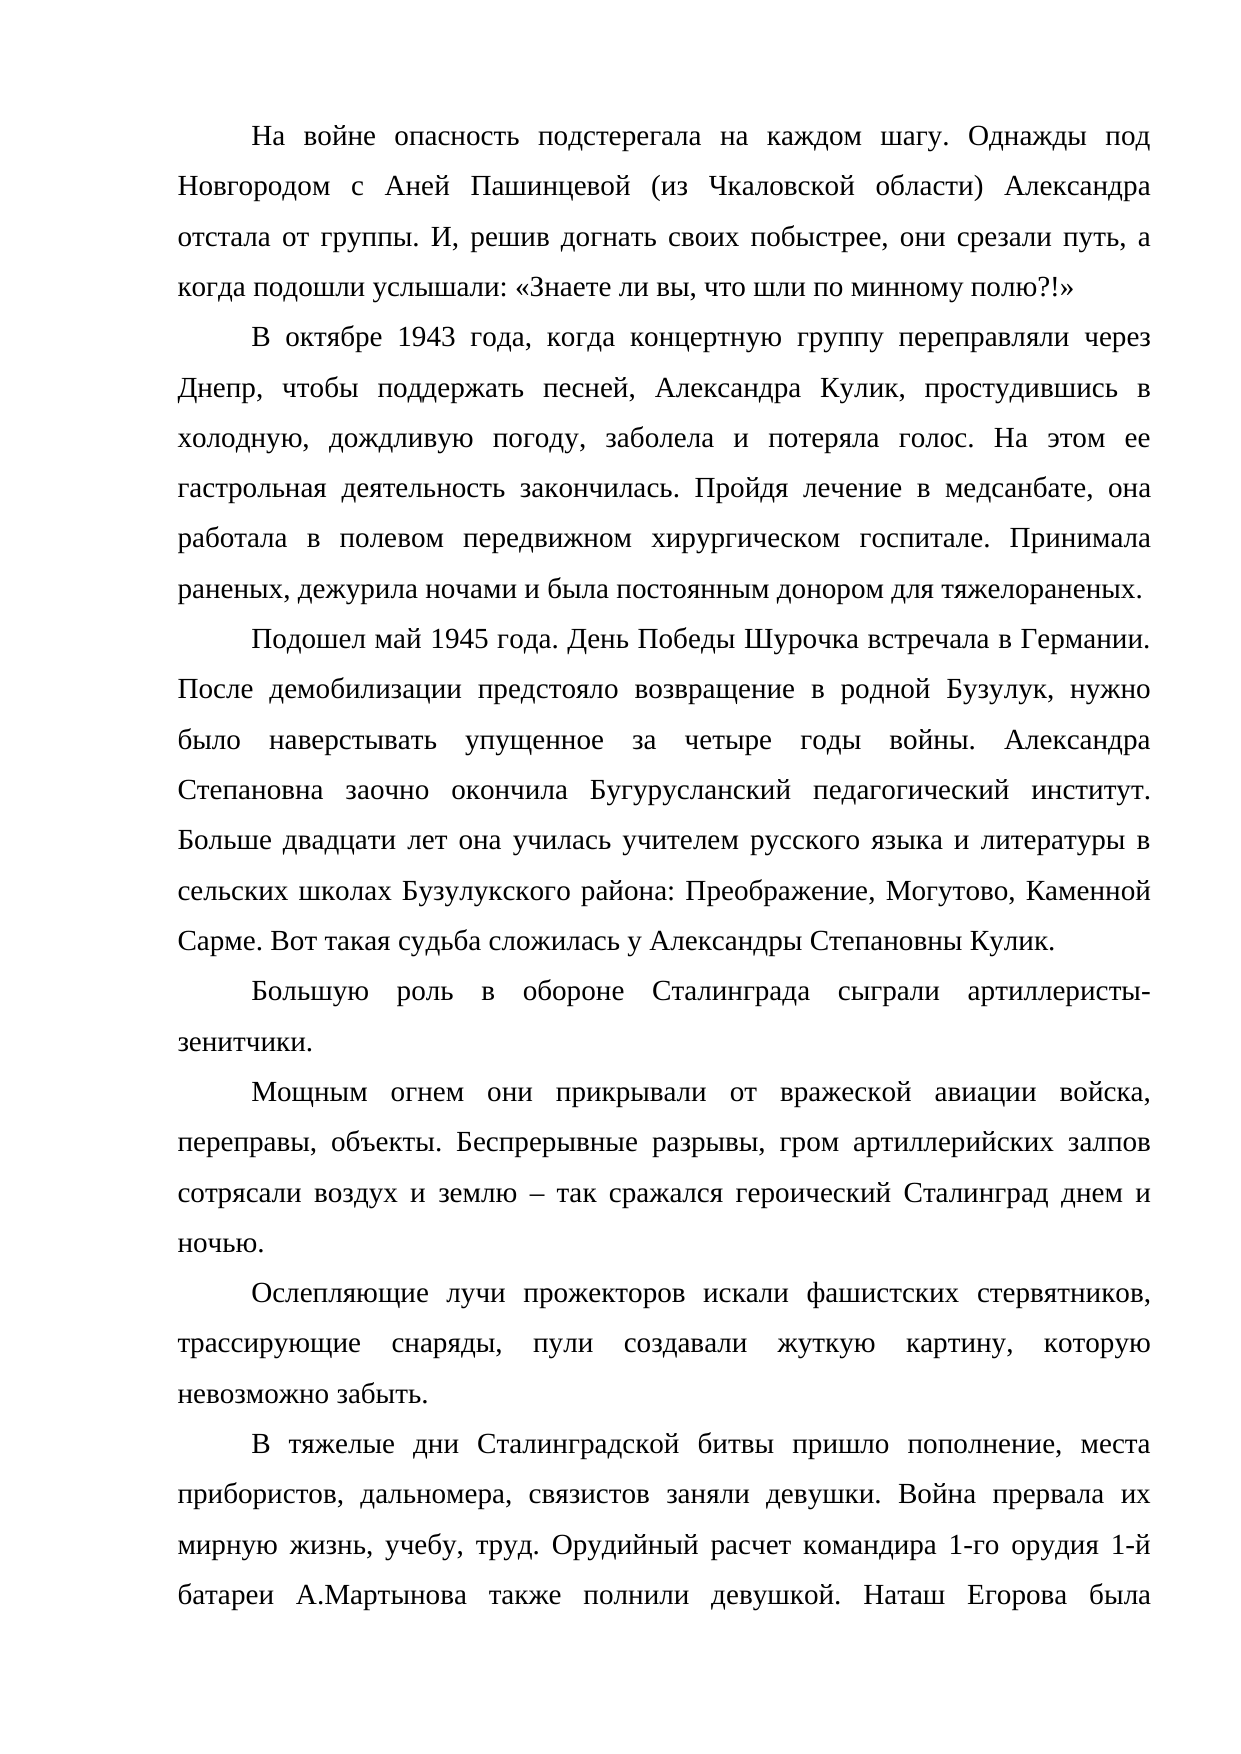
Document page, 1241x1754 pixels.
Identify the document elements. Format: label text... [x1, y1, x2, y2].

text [177, 1426, 1152, 1611]
text В октябре 1943 года, когда концертную группу переправляли через Днепр, чтобы поддержать песней, Александра Кулик, простудившись в холодную, дождливую погоду, заболела и потеряла голос. На этом ее гастрольная деятельность закончилась. Пройдя лечение в медсанбате, она работала в полевом передвижном хирургическом госпитале. Принимала раненых, дежурила ночами и была постоянным донором для тяжелораненых. [177, 319, 1152, 604]
text На войне опасность подстерегала на каждом шагу. Однажды под Новгородом с Аней Пашинцевой (из Чкаловской области) Александра отстала от группы. И, решив догнать своих побыстрее, они срезали путь, а когда подошли услышали: «Знаете ли вы, что шли по минному полю?!» [177, 118, 1152, 303]
text Большую роль в обороне Сталинграда сыграли артиллеристы-зенитчики. [177, 973, 1152, 1057]
text Подошел май 1945 года. День Победы Шурочка встречала в Германии. После демобилизации предстояло возвращение в родной Бузулук, нужно было наверстывать упущенное за четыре годы войны. Александра Степановна заочно окончила Бугурусланский педагогический институт. Больше двадцати лет она училась учителем русского языка и литературы в сельских школах Бузулукского района: Преображение, Могутово, Каменной Сарме. Вот такая судьба сложилась у Александры Степановны Кулик. [177, 621, 1152, 957]
text Мощным огнем они прикрывали от вражеской авиации войска, переправы, объекты. Беспрерывные разрывы, гром артиллерийских залпов сотрясали воздух и землю – так сражался героический Сталинград днем и ночью. [177, 1074, 1152, 1258]
text Ослепляющие лучи прожекторов искали фашистских стервятников, трассирующие снаряды, пули создавали жуткую картину, которую невозможно забыть. [177, 1275, 1152, 1409]
